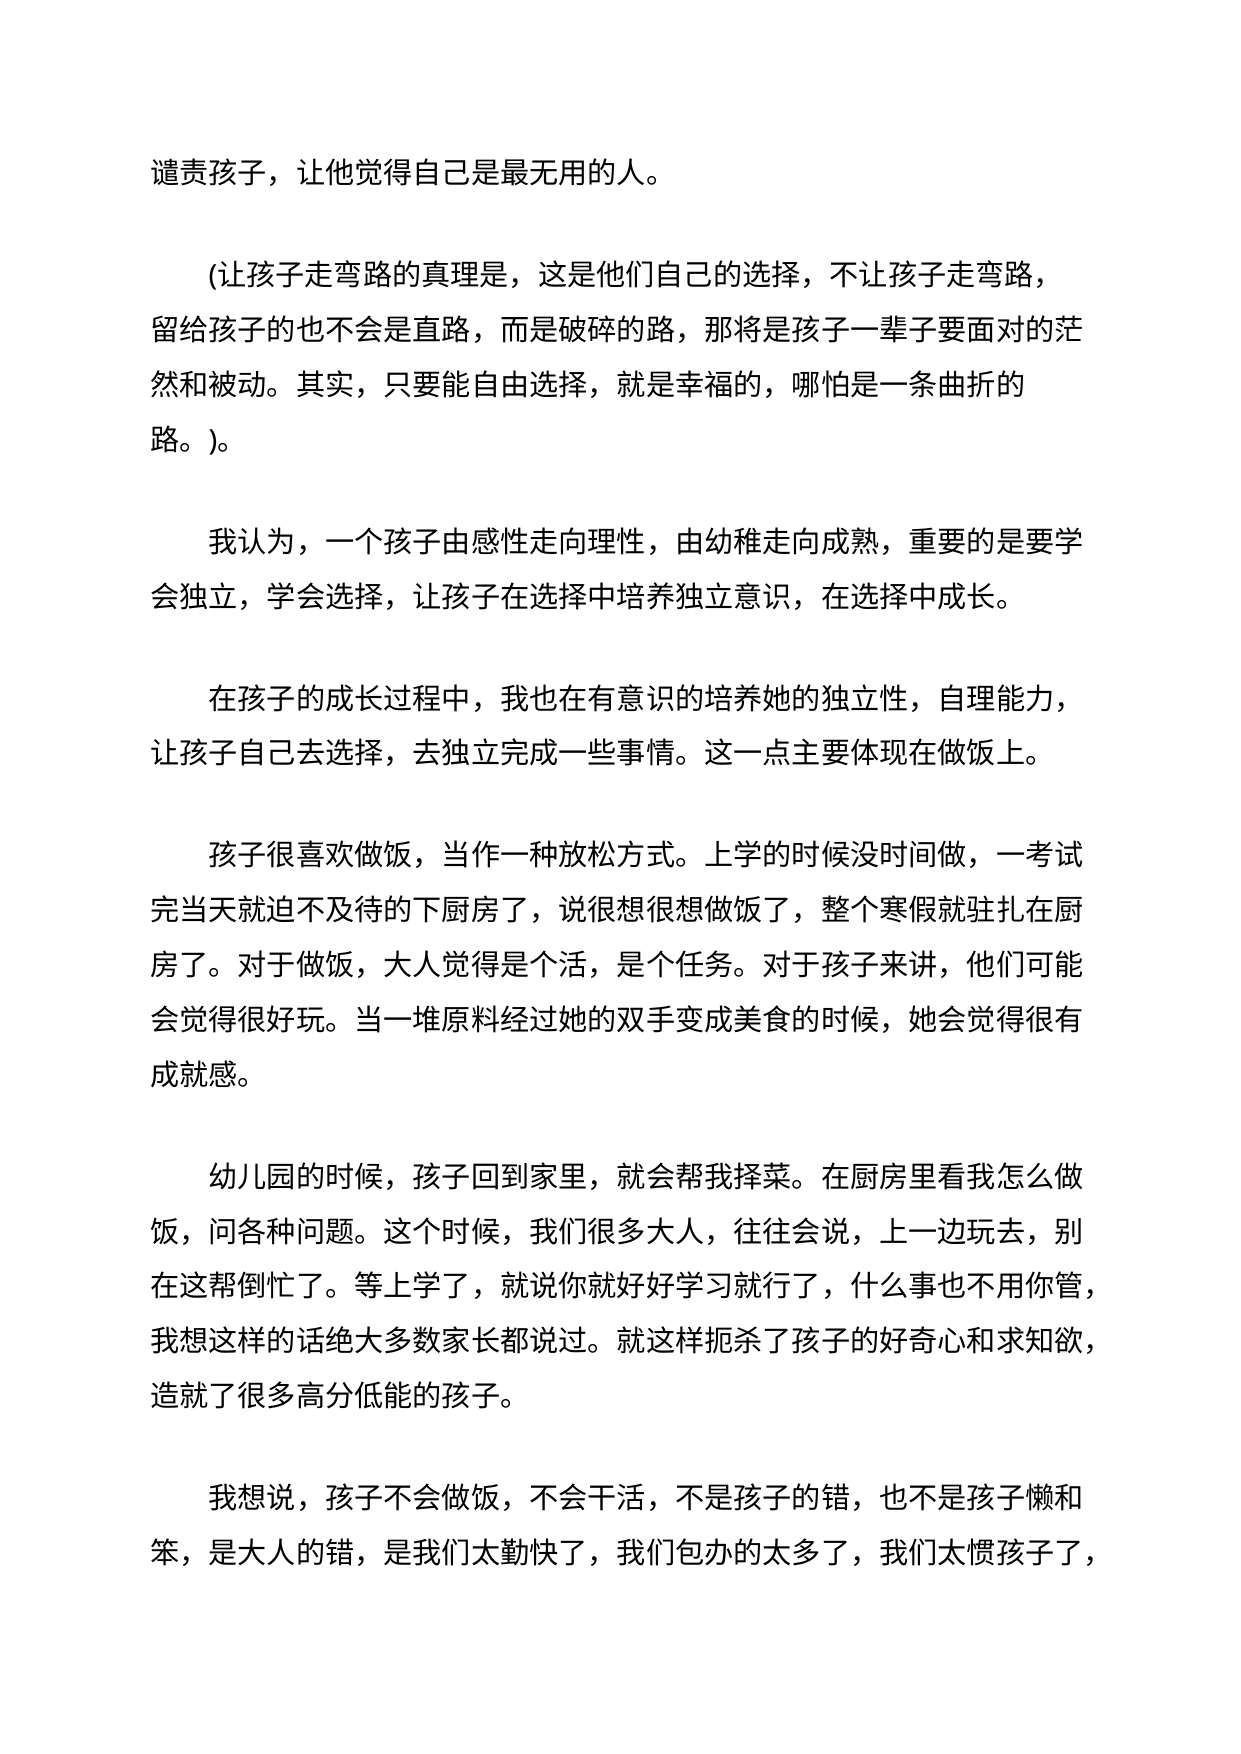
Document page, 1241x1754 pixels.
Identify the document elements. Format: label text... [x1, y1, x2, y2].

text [150, 1474, 1090, 1572]
text 我认为，一个孩子由感性走向理性，由幼稚走向成熟，重要的是要学会独立，学会选择，让孩子在选择中培养独立意识，在选择中成长。 [150, 518, 1090, 616]
text 孩子很喜欢做饭，当作一种放松方式。上学的时候没时间做，一考试完当天就迫不及待的下厨房了，说很想很想做饭了，整个寒假就驻扎在厨房了。对于做饭，大人觉得是个活，是个任务。对于孩子来讲，他们可能会觉得很好玩。当一堆原料经过她的双手变成美食的时候，她会觉得很有成就感。 [150, 832, 1090, 1094]
text (让孩子走弯路的真理是，这是他们自己的选择，不让孩子走弯路，留给孩子的也不会是直路，而是破碎的路，那将是孩子一辈子要面对的茫然和被动。其实，只要能自由选择，就是幸福的，哪怕是一条曲折的路。)。 [150, 252, 1090, 459]
text 在孩子的成长过程中，我也在有意识的培养她的独立性，自理能力，让孩子自己去选择，去独立完成一些事情。这一点主要体现在做饭上。 [150, 675, 1090, 772]
text 幼儿园的时候，孩子回到家里，就会帮我择菜。在厨房里看我怎么做饭，问各种问题。这个时候，我们很多大人，往往会说，上一边玩去，别在这帮倒忙了。等上学了，就说你就好好学习就行了，什么事也不用你管，我想这样的话绝大多数家长都说过。就这样扼杀了孩子的好奇心和求知欲，造就了很多高分低能的孩子。 [150, 1153, 1090, 1415]
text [150, 150, 1090, 192]
